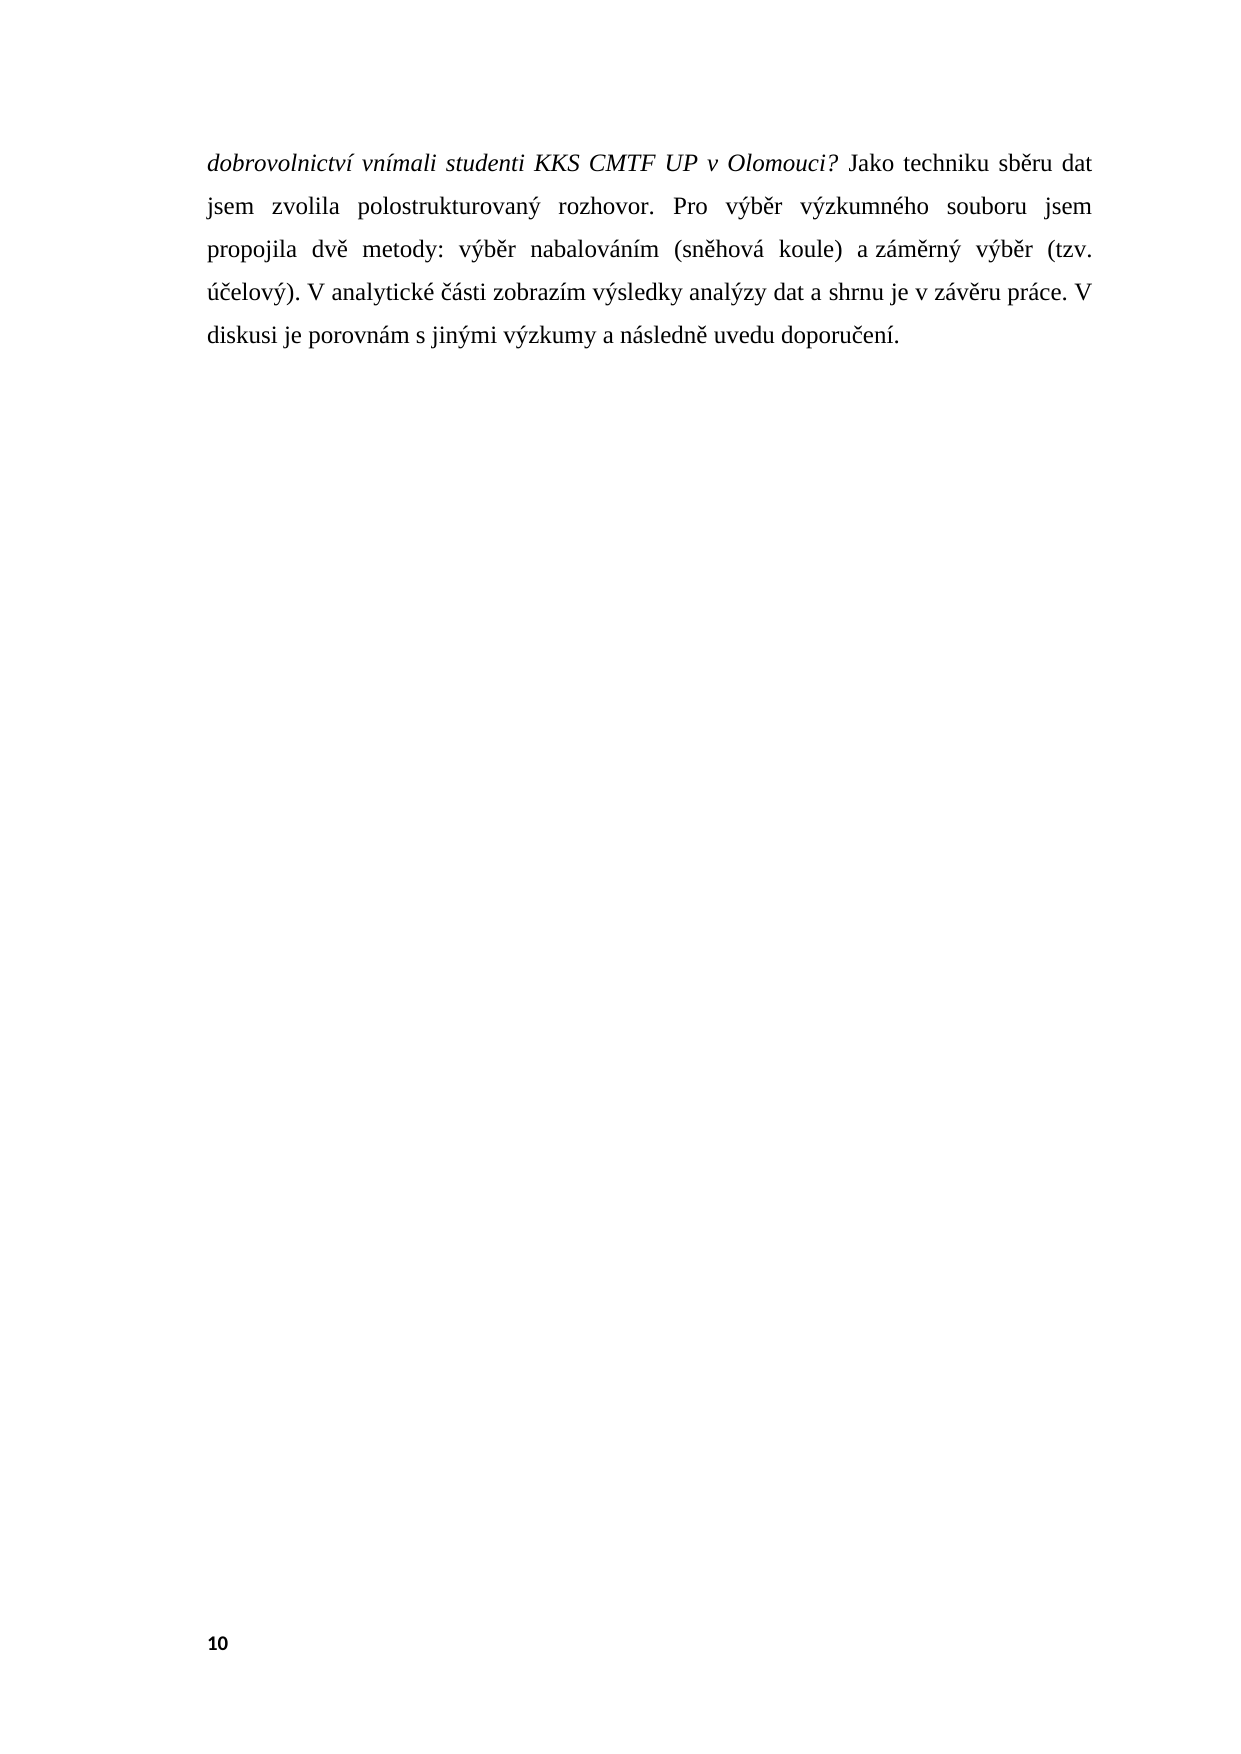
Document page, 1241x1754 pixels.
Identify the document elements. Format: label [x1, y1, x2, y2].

text [207, 176, 1092, 349]
